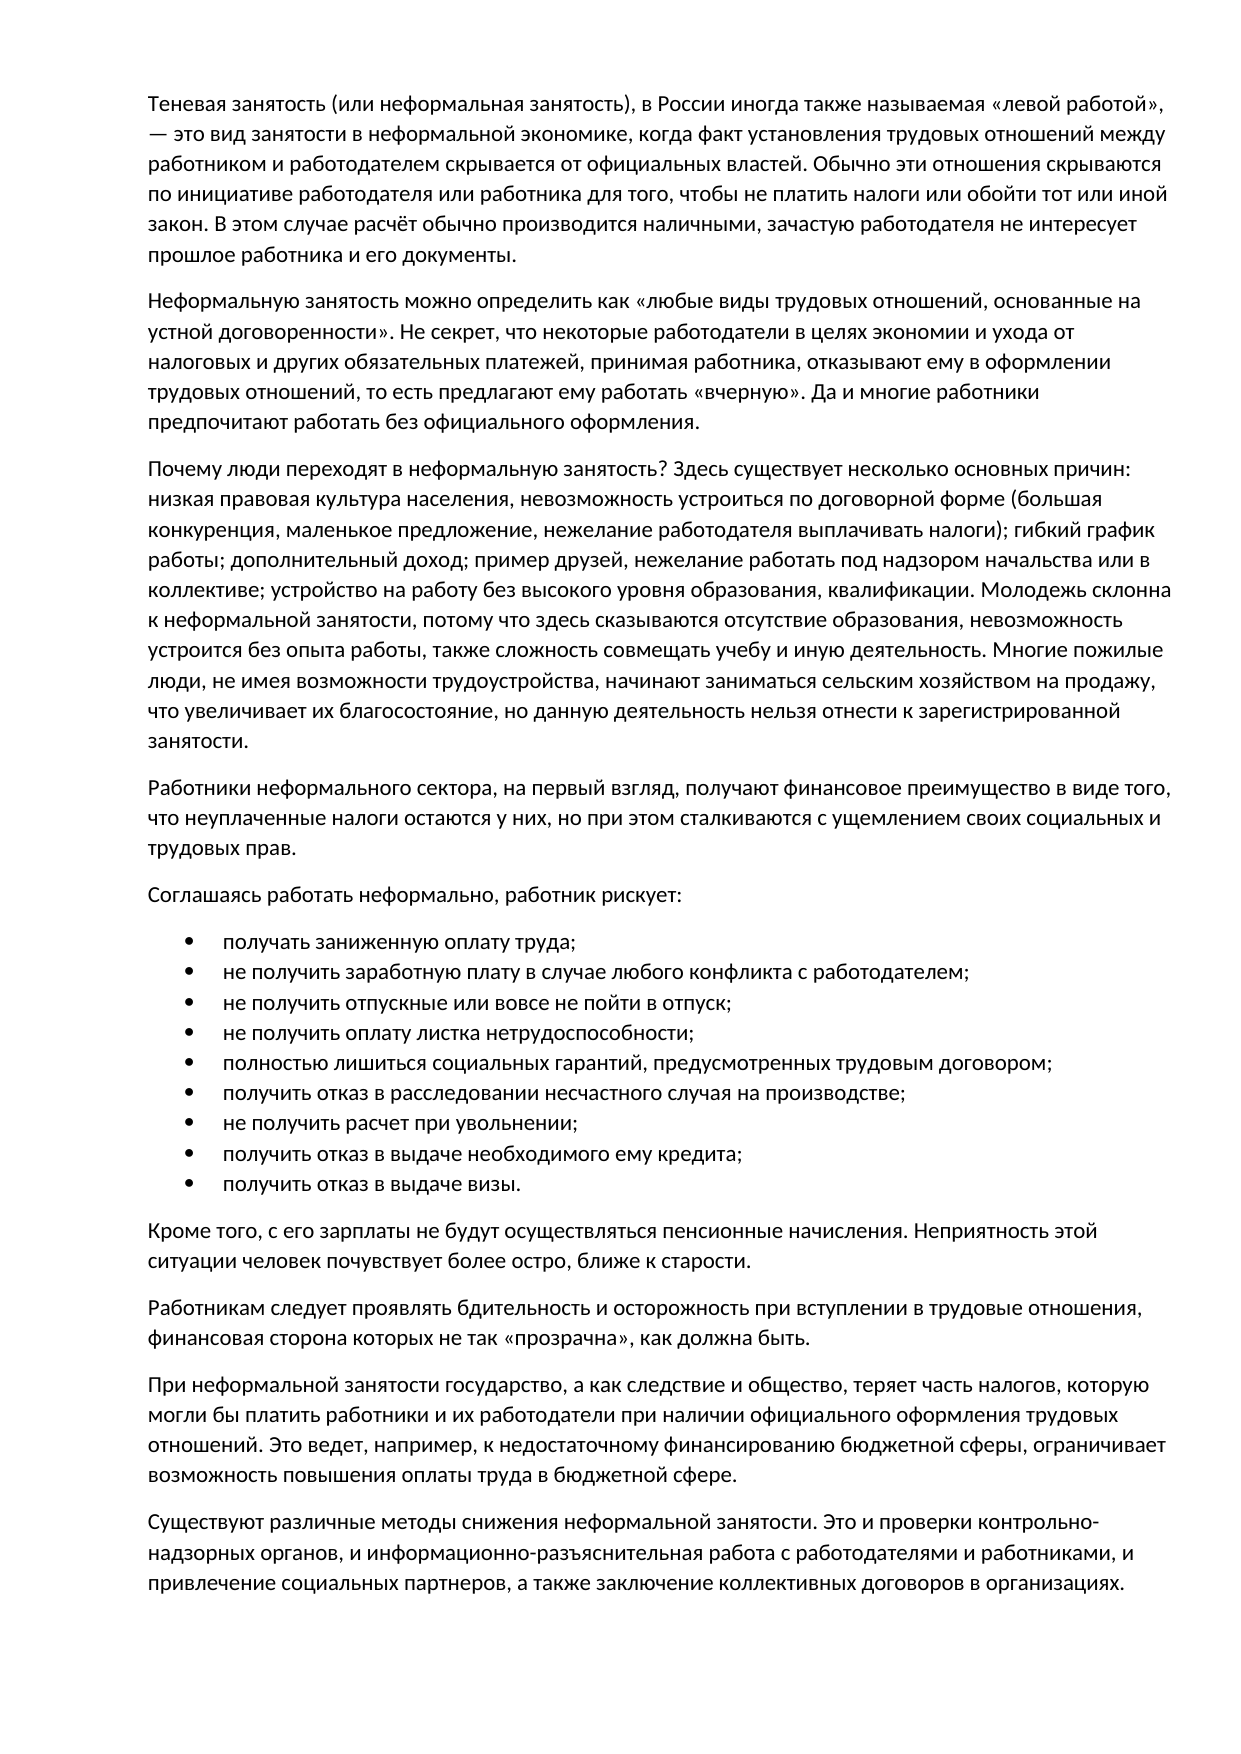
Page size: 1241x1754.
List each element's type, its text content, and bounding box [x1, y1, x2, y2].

text Теневая занятость (или неформальная занятость), в России иногда также называемая «левой работой», — это вид занятости в неформальной экономике, когда факт установления трудовых отношений между работником и работодателем скрывается от официальных властей. Обычно эти отношения скрываются по инициативе работодателя или работника для того, чтобы не платить налоги или обойти тот или иной закон. В этом случае расчёт обычно производится наличными, зачастую работодателя не интересует прошлое работника и его документы. [148, 89, 1181, 268]
text Существуют различные методы снижения неформальной занятости. Это и проверки контрольно-надзорных органов, и информационно-разъяснительная работа с работодателями и работниками, и привлечение социальных партнеров, а также заключение коллективных договоров в организациях. [148, 1507, 1181, 1596]
text Соглашаясь работать неформально, работник рискует: [148, 880, 1181, 908]
list не получить оплату листка нетрудоспособности; [185, 1018, 1181, 1046]
text Неформальную занятость можно определить как «любые виды трудовых отношений, основанные на устной договоренности». Не секрет, что некоторые работодатели в целях экономии и ухода от налоговых и других обязательных платежей, принимая работника, отказывают ему в оформлении трудовых отношений, то есть предлагают ему работать «вчерную». Да и многие работники предпочитают работать без официального оформления. [148, 287, 1181, 435]
list получить отказ в выдаче визы. [185, 1169, 1181, 1197]
list получать заниженную оплату труда; [185, 927, 1181, 955]
list получить отказ в расследовании несчастного случая на производстве; [185, 1078, 1181, 1106]
text Почему люди переходят в неформальную занятость? Здесь существует несколько основных причин: низкая правовая культура населения, невозможность устроиться по договорной форме (большая конкуренция, маленькое предложение, нежелание работодателя выплачивать налоги); гибкий график работы; дополнительный доход; пример друзей, нежелание работать под надзором начальства или в коллективе; устройство на работу без высокого уровня образования, квалификации. Молодежь склонна к неформальной занятости, потому что здесь сказываются отсутствие образования, невозможность устроится без опыта работы, также сложность совмещать учебу и иную деятельность. Многие пожилые люди, не имея возможности трудоустройства, начинают заниматься сельским хозяйством на продажу, что увеличивает их благосостояние, но данную деятельность нельзя отнести к зарегистрированной занятости. [148, 454, 1181, 754]
text При неформальной занятости государство, а как следствие и общество, теряет часть налогов, которую могли бы платить работники и их работодатели при наличии официального оформления трудовых отношений. Это ведет, например, к недостаточному финансированию бюджетной сферы, ограничивает возможность повышения оплаты труда в бюджетной сфере. [148, 1370, 1181, 1488]
list не получить заработную плату в случае любого конфликта с работодателем; [185, 957, 1181, 985]
text Работникам следует проявлять бдительность и осторожность при вступлении в трудовые отношения, финансовая сторона которых не так «прозрачна», как должна быть. [148, 1293, 1181, 1351]
text Работники неформального сектора, на первый взгляд, получают финансовое преимущество в виде того, что неуплаченные налоги остаются у них, но при этом сталкиваются с ущемлением своих социальных и трудовых прав. [148, 773, 1181, 861]
list получить отказ в выдаче необходимого ему кредита; [185, 1139, 1181, 1167]
list полностью лишиться социальных гарантий, предусмотренных трудовым договором; [185, 1048, 1181, 1076]
list не получить отпускные или вовсе не пойти в отпуск; [185, 988, 1181, 1016]
text Кроме того, с его зарплаты не будут осуществляться пенсионные начисления. Неприятность этой ситуации человек почувствует более остро, ближе к старости. [148, 1216, 1181, 1274]
list не получить расчет при увольнении; [185, 1108, 1181, 1136]
